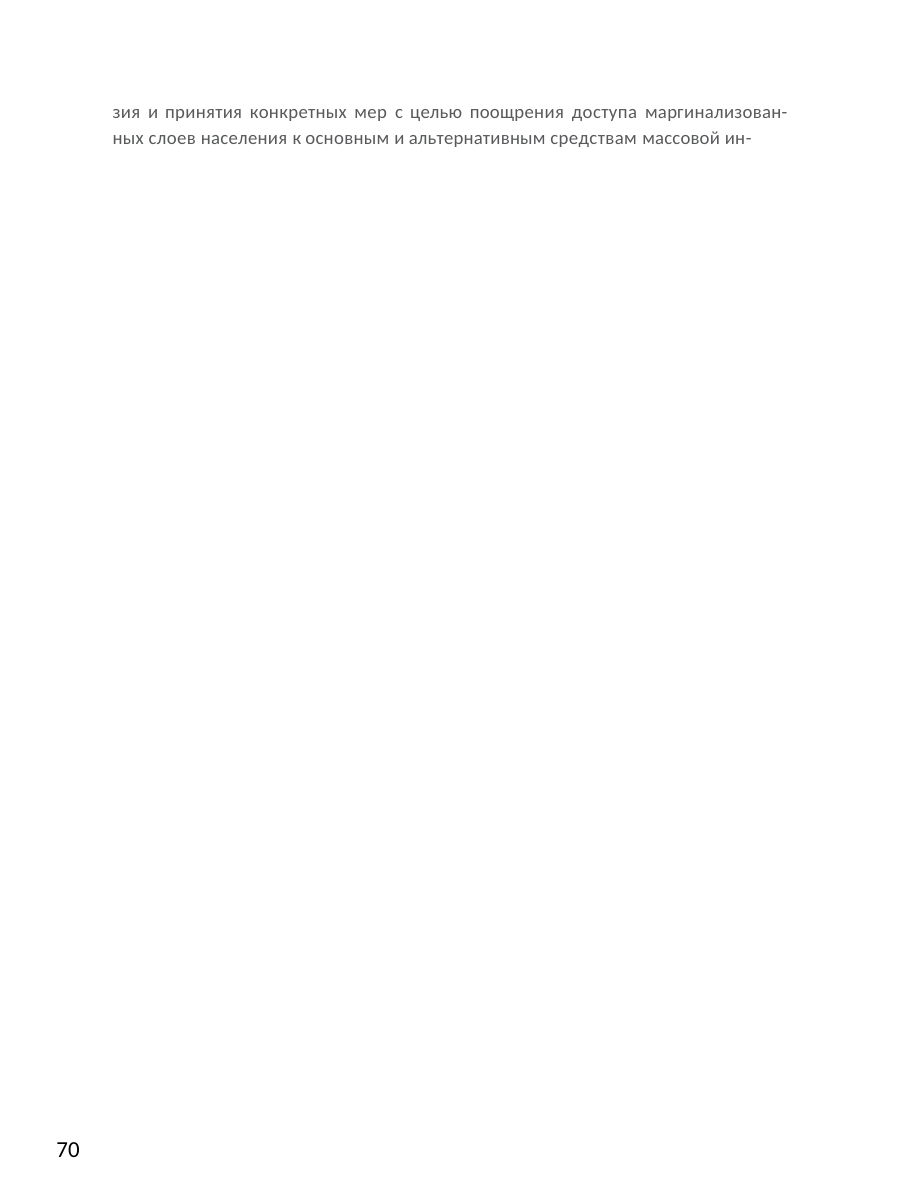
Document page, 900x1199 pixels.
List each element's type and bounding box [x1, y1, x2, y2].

list [112, 100, 788, 149]
